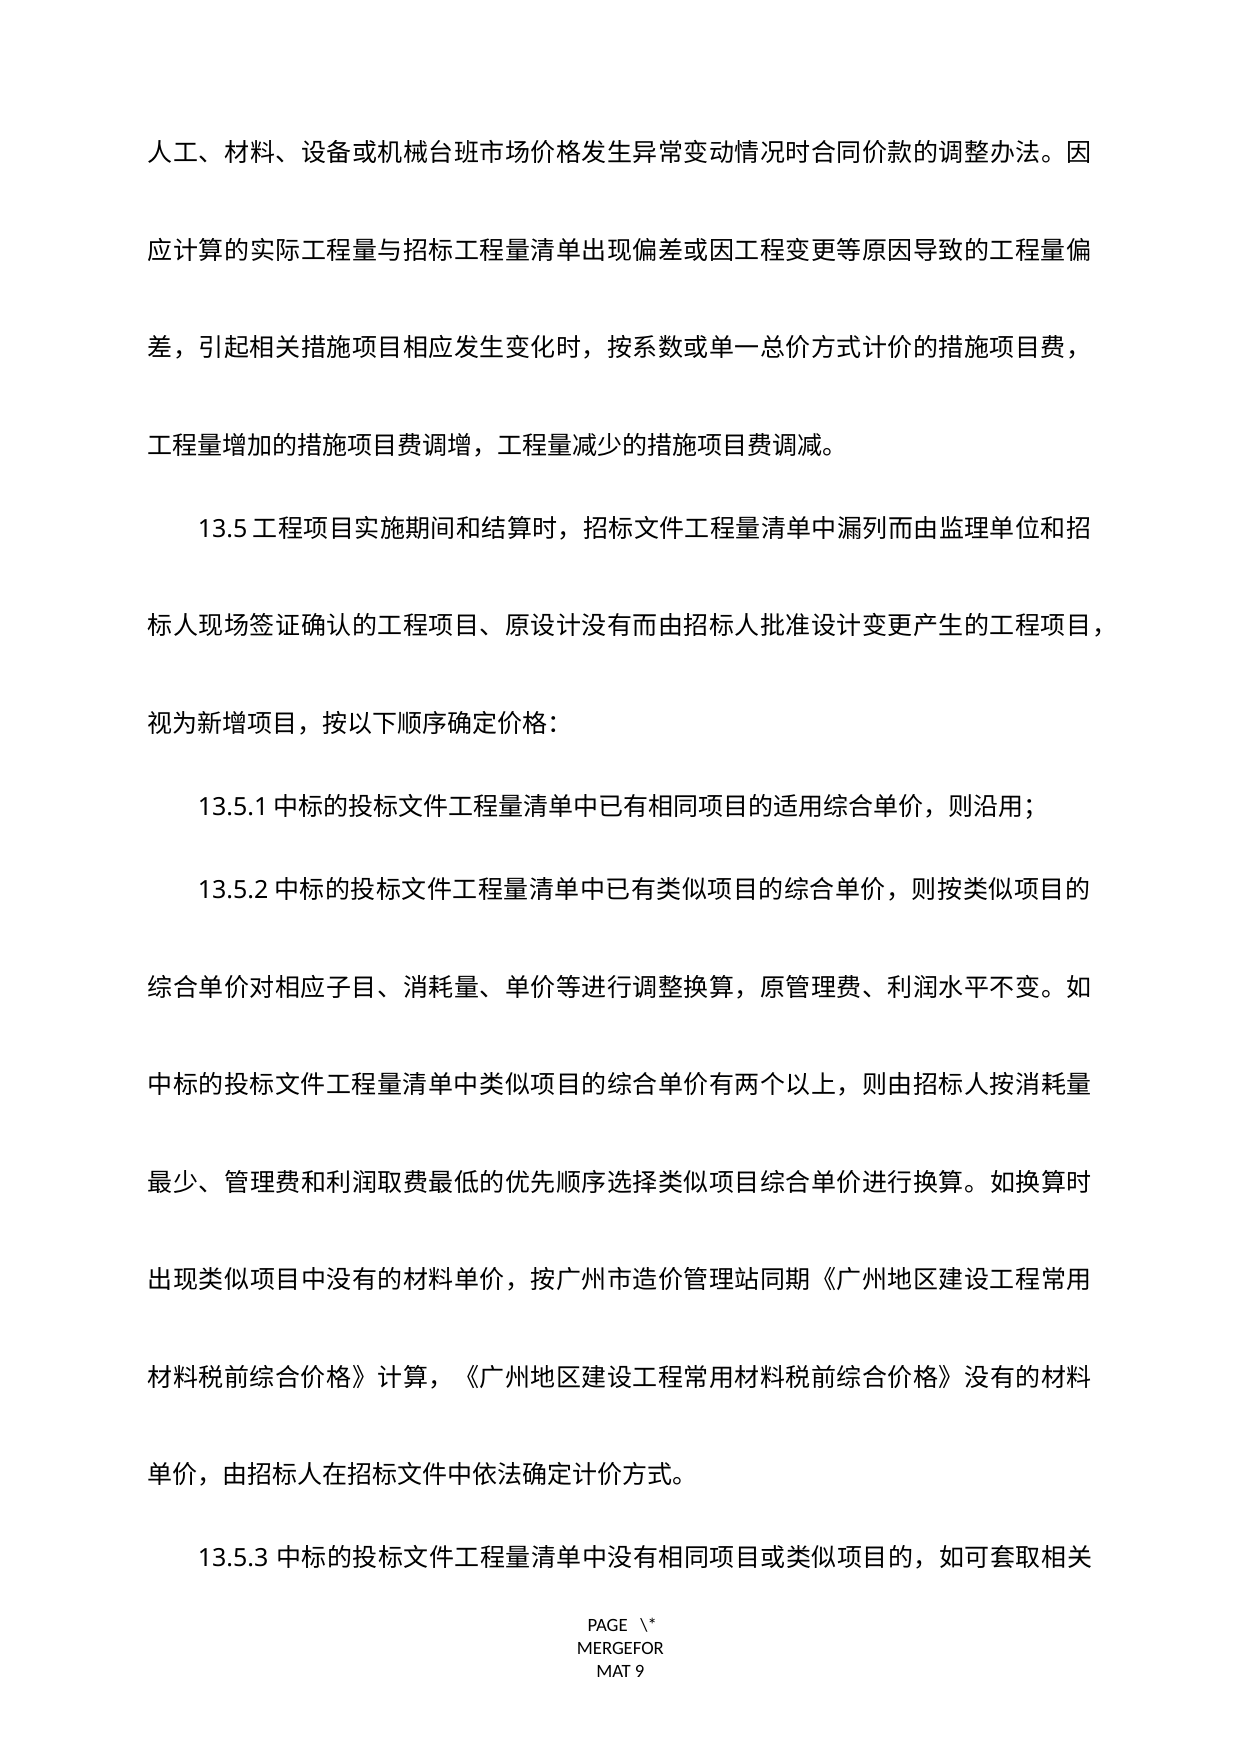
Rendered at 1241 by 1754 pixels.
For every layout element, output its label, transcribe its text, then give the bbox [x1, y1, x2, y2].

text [148, 118, 1092, 476]
text 13.5.1中标的投标文件工程量清单中已有相同项目的适用综合单价，则沿用； [148, 772, 1092, 837]
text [148, 1523, 1092, 1588]
text 13.5工程项目实施期间和结算时，招标文件工程量清单中漏列而由监理单位和招标人现场签证确认的工程项目、原设计没有而由招标人批准设计变更产生的工程项目，视为新增项目，按以下顺序确定价格： [148, 494, 1092, 754]
text 13.5.2中标的投标文件工程量清单中已有类似项目的综合单价，则按类似项目的综合单价对相应子目、消耗量、单价等进行调整换算，原管理费、利润水平不变。如中标的投标文件工程量清单中类似项目的综合单价有两个以上，则由招标人按消耗量最少、管理费和利润取费最低的优先顺序选择类似项目综合单价进行换算。如换算时出现类似项目中没有的材料单价，按广州市造价管理站同期《广州地区建设工程常用材料税前综合价格》计算，《广州地区建设工程常用材料税前综合价格》没有的材料单价，由招标人在招标文件中依法确定计价方式。 [148, 855, 1092, 1505]
